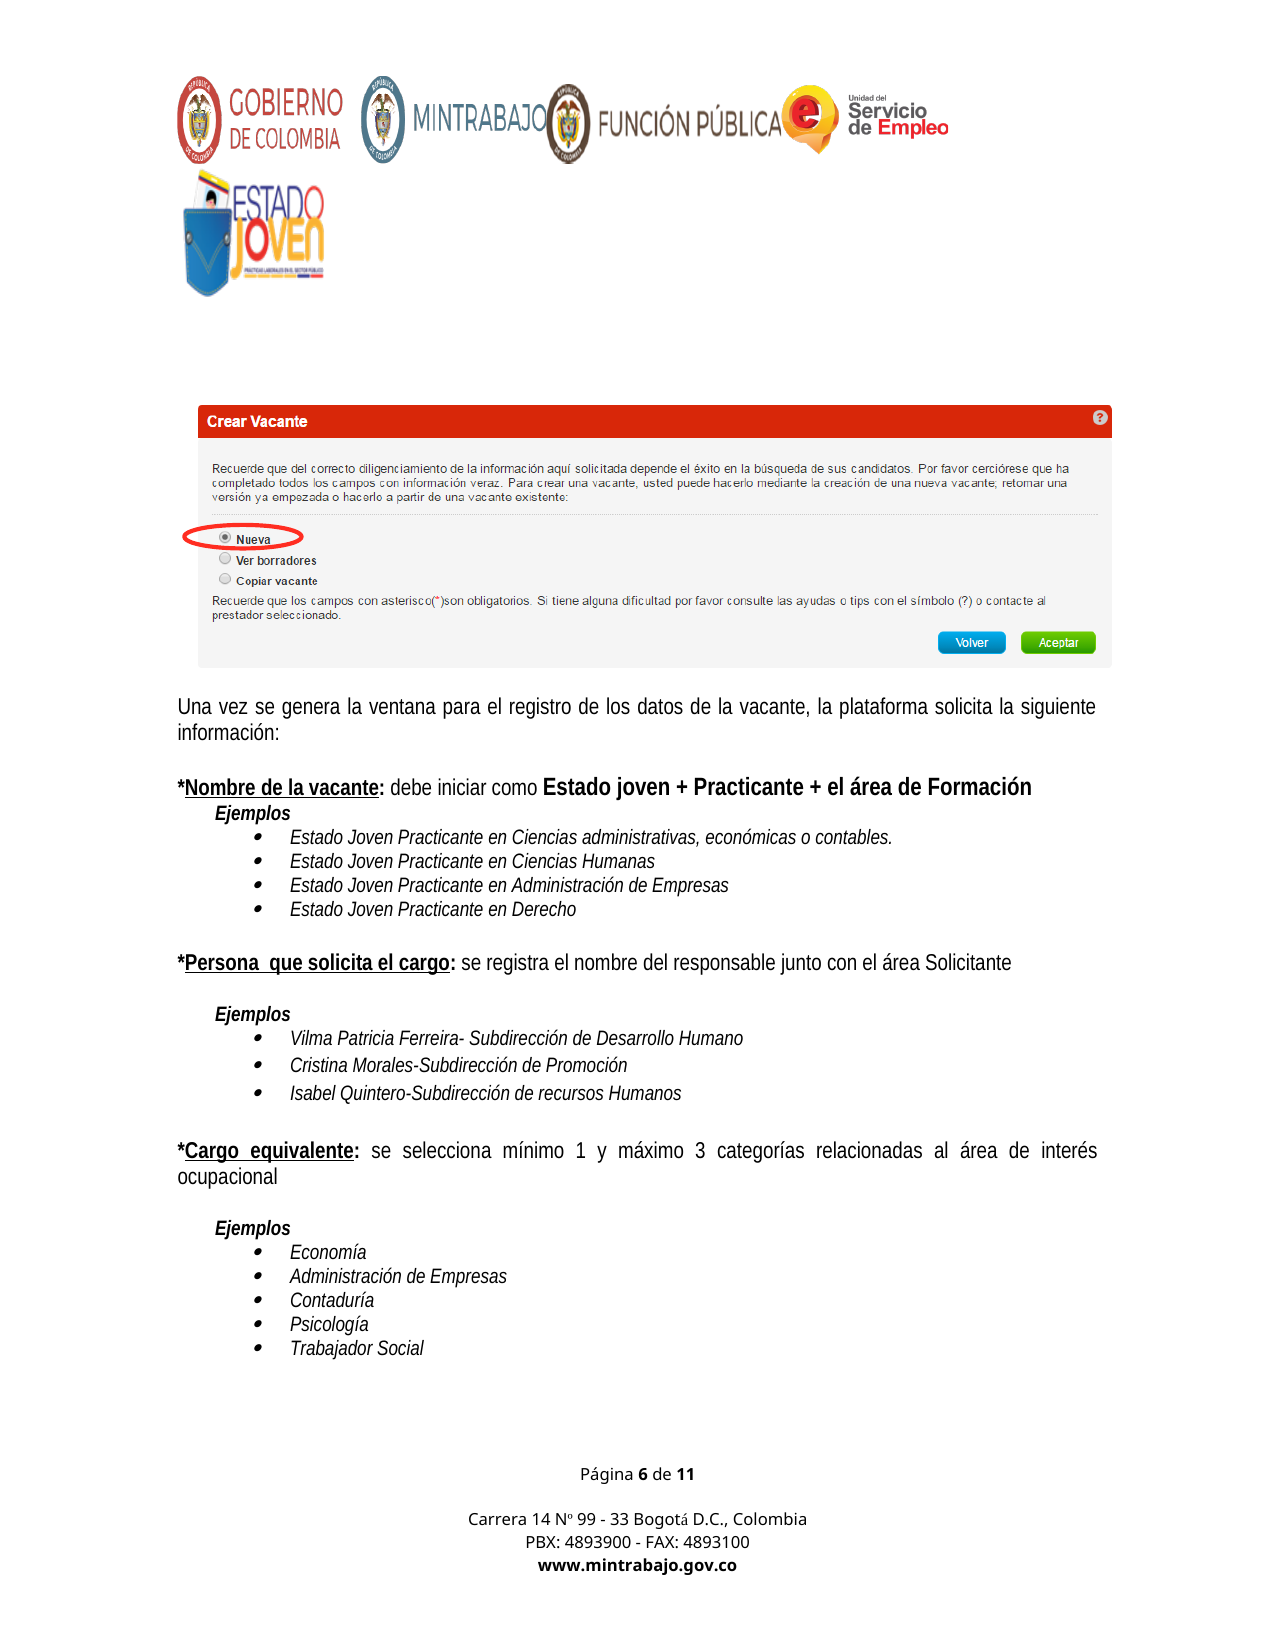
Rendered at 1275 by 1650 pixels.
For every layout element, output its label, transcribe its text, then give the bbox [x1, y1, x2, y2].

list Economía [252, 1240, 1098, 1264]
list Vilma Patricia Ferreira- Subdirección de Desarrollo Humano [252, 1026, 1098, 1050]
picture [177, 388, 1126, 693]
list Cristina Morales-Subdirección de Promoción [252, 1053, 1098, 1077]
list Contaduría [252, 1288, 1098, 1312]
list Trabajador Social [252, 1336, 1098, 1360]
text Ejemplos [215, 801, 1098, 825]
picture [177, 73, 949, 304]
text *Nombre de la vacante: debe iniciar como Estado joven + Practicante + el área de Formación [177, 772, 1098, 801]
list Estado Joven Practicante en Administración de Empresas [252, 873, 1098, 897]
text *Persona que solicita el cargo: se registra el nombre del responsable junto con el área Solicitante [177, 949, 1098, 976]
text Ejemplos [215, 1216, 1098, 1240]
text Una vez se genera la ventana para el registro de los datos de la vacante, la plataforma solicita la siguiente información: [177, 693, 1098, 746]
list Estado Joven Practicante en Ciencias administrativas, económicas o contables. [252, 825, 1098, 849]
list Estado Joven Practicante en Derecho [252, 897, 1098, 921]
text *Cargo equivalente: se selecciona mínimo 1 y máximo 3 categorías relacionadas al área de interés ocupacional [177, 1137, 1098, 1190]
list Estado Joven Practicante en Ciencias Humanas [252, 849, 1098, 873]
text Ejemplos [215, 1002, 1098, 1026]
list Isabel Quintero-Subdirección de recursos Humanos [252, 1081, 1098, 1105]
list Psicología [252, 1312, 1098, 1336]
list Administración de Empresas [252, 1264, 1098, 1288]
